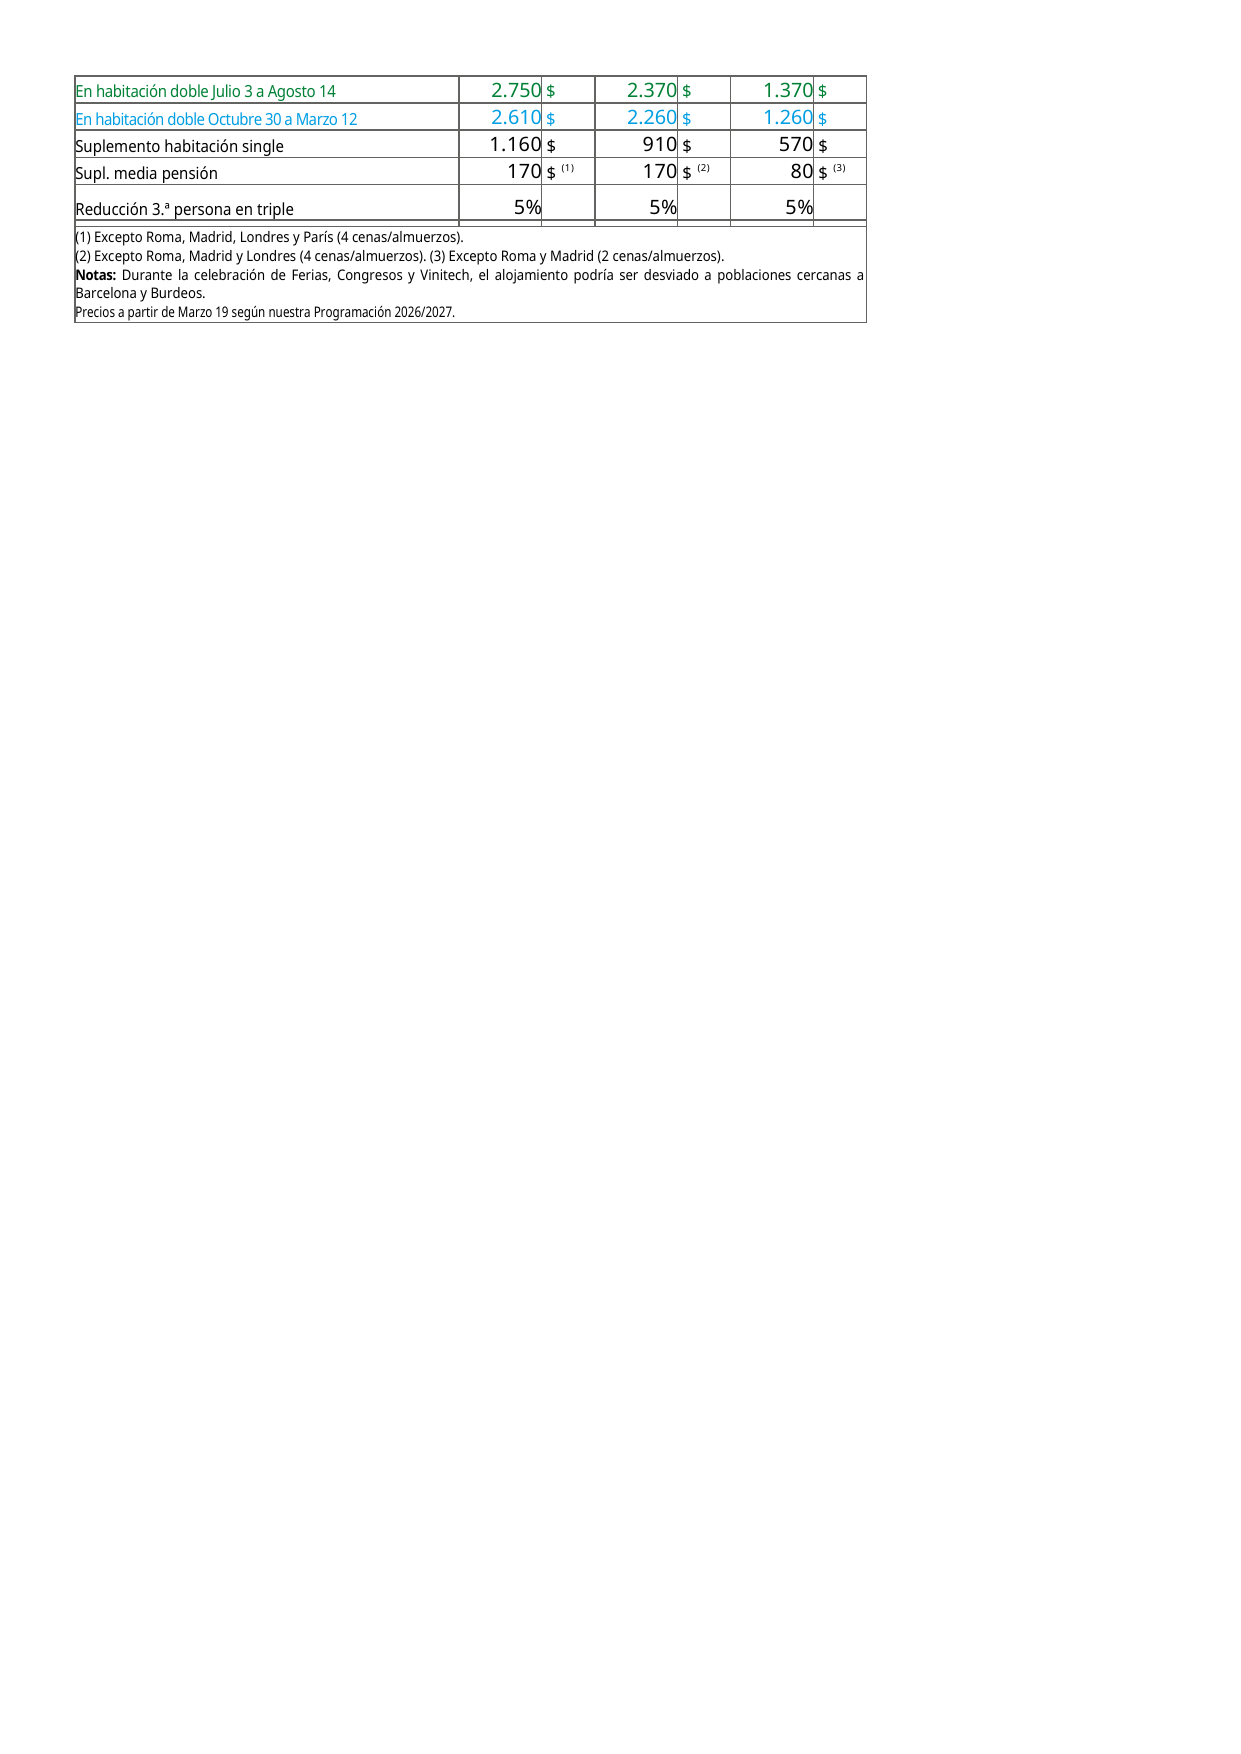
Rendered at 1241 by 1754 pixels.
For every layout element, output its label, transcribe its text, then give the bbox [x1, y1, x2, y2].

table_cell $ [678, 77, 730, 102]
table_cell 5% [460, 185, 541, 219]
table_cell 170 [596, 158, 677, 184]
table_cell [542, 185, 594, 219]
table_cell $ [814, 131, 866, 157]
table_cell (1) Excepto Roma, Madrid, Londres y París (4 cenas/almuerzos). (2) Excepto Roma, Madrid y Londres (4 cenas/almuerzos). (3) Excepto Roma y Madrid (2 cenas/almuerzos). Notas: Durante la celebración de Ferias, Congresos y Vinitech, el alojamiento podría ser desviado a poblaciones cercanas a Barcelona y Burdeos. Precios a partir de Marzo 19 según nuestra Programación 2026/2027. [76, 227, 866, 322]
table_cell [814, 185, 866, 219]
table_cell Supl. media pensión [76, 158, 458, 184]
table_cell $ [678, 104, 730, 129]
table_cell $ (1) [542, 158, 594, 184]
table_cell $ [542, 131, 594, 157]
table_cell 2.610 [460, 104, 541, 129]
table_cell [678, 221, 730, 226]
table_cell 170 [460, 158, 541, 184]
table_cell En habitación doble Octubre 30 a Marzo 12 [76, 104, 458, 129]
table_cell $ [814, 104, 866, 129]
table_cell $ [814, 77, 866, 102]
table_cell [460, 221, 541, 226]
table_cell [542, 221, 594, 226]
table_cell 2.750 [460, 77, 541, 102]
table_cell $ [542, 77, 594, 102]
table_cell 2.370 [596, 77, 677, 102]
table_cell 910 [596, 131, 677, 157]
table_cell $ (3) [814, 158, 866, 184]
table_cell 1.160 [460, 131, 541, 157]
table_cell 80 [731, 158, 813, 184]
table_cell 1.370 [731, 77, 813, 102]
table_cell [814, 221, 866, 226]
table_cell [678, 185, 730, 219]
table_cell Reducción 3.ª persona en triple [76, 185, 458, 219]
table_cell $ (2) [678, 158, 730, 184]
table_cell 570 [731, 131, 813, 157]
table_cell Suplemento habitación single [76, 131, 458, 157]
table_cell [596, 221, 677, 226]
table_cell $ [678, 131, 730, 157]
table_cell [76, 221, 458, 226]
table_cell 5% [596, 185, 677, 219]
table_cell [731, 221, 813, 226]
table_cell 2.260 [596, 104, 677, 129]
table_cell En habitación doble Julio 3 a Agosto 14 [76, 77, 458, 102]
table_cell 5% [731, 185, 813, 219]
table_cell $ [542, 104, 594, 129]
table_cell 1.260 [731, 104, 813, 129]
